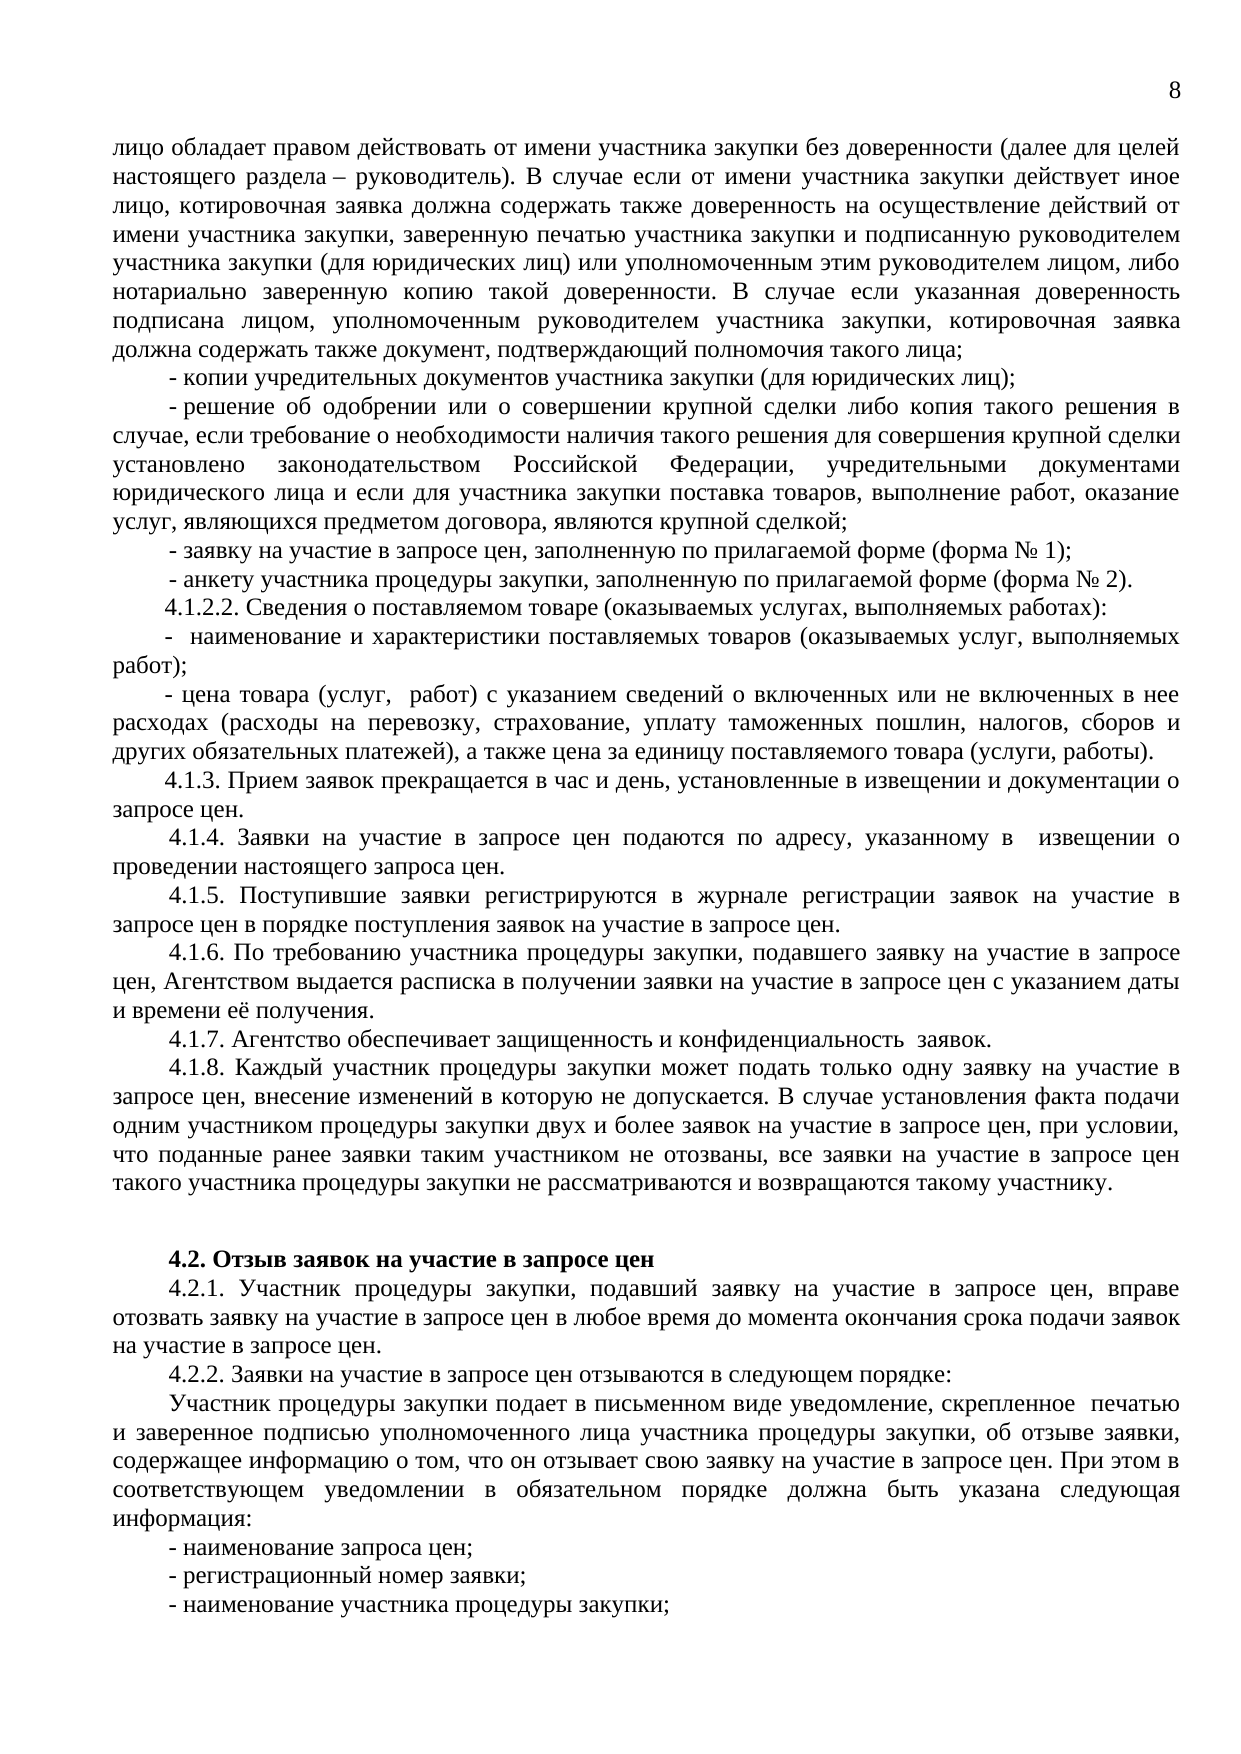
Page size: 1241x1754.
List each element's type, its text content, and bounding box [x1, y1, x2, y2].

text - наименование участника процедуры закупки; [112, 1589, 1181, 1618]
text 4.2. Отзыв заявок на участие в запросе цен [112, 1244, 1181, 1273]
text - наименование и характеристики поставляемых товаров (оказываемых услуг, выполняемых работ); [112, 621, 1181, 679]
text - решение об одобрении или о совершении крупной сделки либо копия такого решения в случае, если требование о необходимости наличия такого решения для совершения крупной сделки установлено законодательством Российской Федерации, учредительными документами юридического лица и если для участника закупки поставка товаров, выполнение работ, оказание услуг, являющихся предметом договора, являются крупной сделкой; [112, 391, 1181, 535]
text 4.1.2.2. Сведения о поставляемом товаре (оказываемых услугах, выполняемых работах): [112, 592, 1181, 621]
text - анкету участника процедуры закупки, заполненную по прилагаемой форме (форма № 2). [112, 564, 1181, 592]
text 4.1.7. Агентство обеспечивает защищенность и конфиденциальность заявок. [112, 1024, 1181, 1052]
text 4.2.2. Заявки на участие в запросе цен отзываются в следующем порядке: [112, 1359, 1181, 1388]
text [112, 132, 1181, 362]
text - наименование запроса цен; [112, 1532, 1181, 1561]
text 4.1.6. По требованию участника процедуры закупки, подавшего заявку на участие в запросе цен, Агентством выдается расписка в получении заявки на участие в запросе цен с указанием даты и времени её получения. [112, 937, 1181, 1024]
text 4.1.3. Прием заявок прекращается в час и день, установленные в извещении и документации о запросе цен. [112, 765, 1181, 822]
text - цена товара (услуг, работ) с указанием сведений о включенных или не включенных в нее расходах (расходы на перевозку, страхование, уплату таможенных пошлин, налогов, сборов и других обязательных платежей), а также цена за единицу поставляемого товара (услуги, работы). [112, 679, 1181, 765]
text Участник процедуры закупки подает в письменном виде уведомление, скрепленное печатью и заверенное подписью уполномоченного лица участника процедуры закупки, об отзыве заявки, содержащее информацию о том, что он отзывает свою заявку на участие в запросе цен. При этом в соответствующем уведомлении в обязательном порядке должна быть указана следующая информация: [112, 1388, 1181, 1532]
text - заявку на участие в запросе цен, заполненную по прилагаемой форме (форма № 1); [112, 535, 1181, 564]
text 4.1.5. Поступившие заявки регистрируются в журнале регистрации заявок на участие в запросе цен в порядке поступления заявок на участие в запросе цен. [112, 880, 1181, 937]
text - копии учредительных документов участника закупки (для юридических лиц); [112, 362, 1181, 391]
text 4.1.4. Заявки на участие в запросе цен подаются по адресу, указанному в извещении о проведении настоящего запроса цен. [112, 822, 1181, 880]
text 4.2.1. Участник процедуры закупки, подавший заявку на участие в запросе цен, вправе отозвать заявку на участие в запросе цен в любое время до момента окончания срока подачи заявок на участие в запросе цен. [112, 1273, 1181, 1359]
text 4.1.8. Каждый участник процедуры закупки может подать только одну заявку на участие в запросе цен, внесение изменений в которую не допускается. В случае установления факта подачи одним участником процедуры закупки двух и более заявок на участие в запросе цен, при условии, что поданные ранее заявки таким участником не отозваны, все заявки на участие в запросе цен такого участника процедуры закупки не рассматриваются и возвращаются такому участнику. [112, 1052, 1181, 1196]
text - регистрационный номер заявки; [112, 1561, 1181, 1589]
